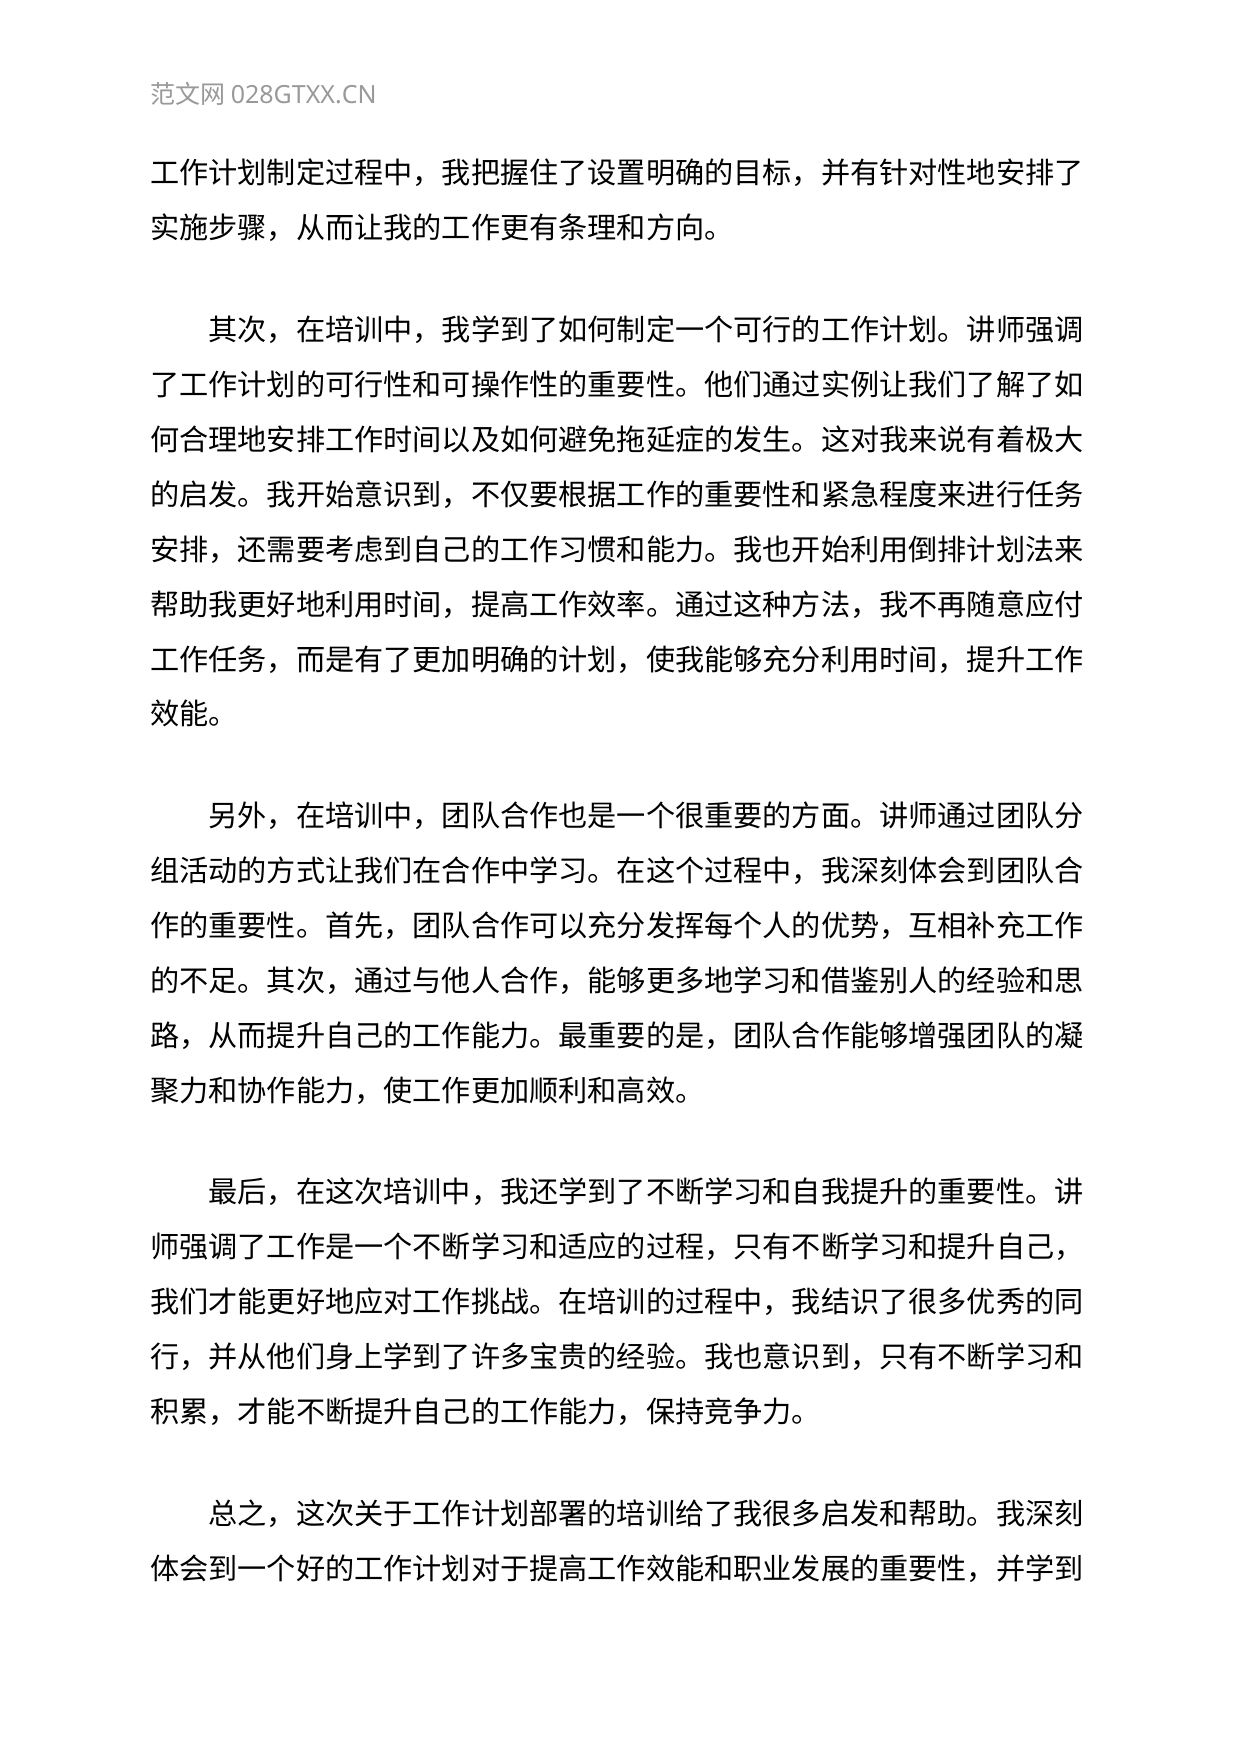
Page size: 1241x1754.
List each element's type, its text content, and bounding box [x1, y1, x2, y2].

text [150, 1490, 1090, 1587]
text 其次，在培训中，我学到了如何制定一个可行的工作计划。讲师强调了工作计划的可行性和可操作性的重要性。他们通过实例让我们了解了如何合理地安排工作时间以及如何避免拖延症的发生。这对我来说有着极大的启发。我开始意识到，不仅要根据工作的重要性和紧急程度来进行任务安排，还需要考虑到自己的工作习惯和能力。我也开始利用倒排计划法来帮助我更好地利用时间，提高工作效率。通过这种方法，我不再随意应付工作任务，而是有了更加明确的计划，使我能够充分利用时间，提升工作效能。 [150, 307, 1090, 733]
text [150, 150, 1090, 247]
text 另外，在培训中，团队合作也是一个很重要的方面。讲师通过团队分组活动的方式让我们在合作中学习。在这个过程中，我深刻体会到团队合作的重要性。首先，团队合作可以充分发挥每个人的优势，互相补充工作的不足。其次，通过与他人合作，能够更多地学习和借鉴别人的经验和思路，从而提升自己的工作能力。最重要的是，团队合作能够增强团队的凝聚力和协作能力，使工作更加顺利和高效。 [150, 793, 1090, 1109]
text 最后，在这次培训中，我还学到了不断学习和自我提升的重要性。讲师强调了工作是一个不断学习和适应的过程，只有不断学习和提升自己，我们才能更好地应对工作挑战。在培训的过程中，我结识了很多优秀的同行，并从他们身上学到了许多宝贵的经验。我也意识到，只有不断学习和积累，才能不断提升自己的工作能力，保持竞争力。 [150, 1169, 1090, 1431]
